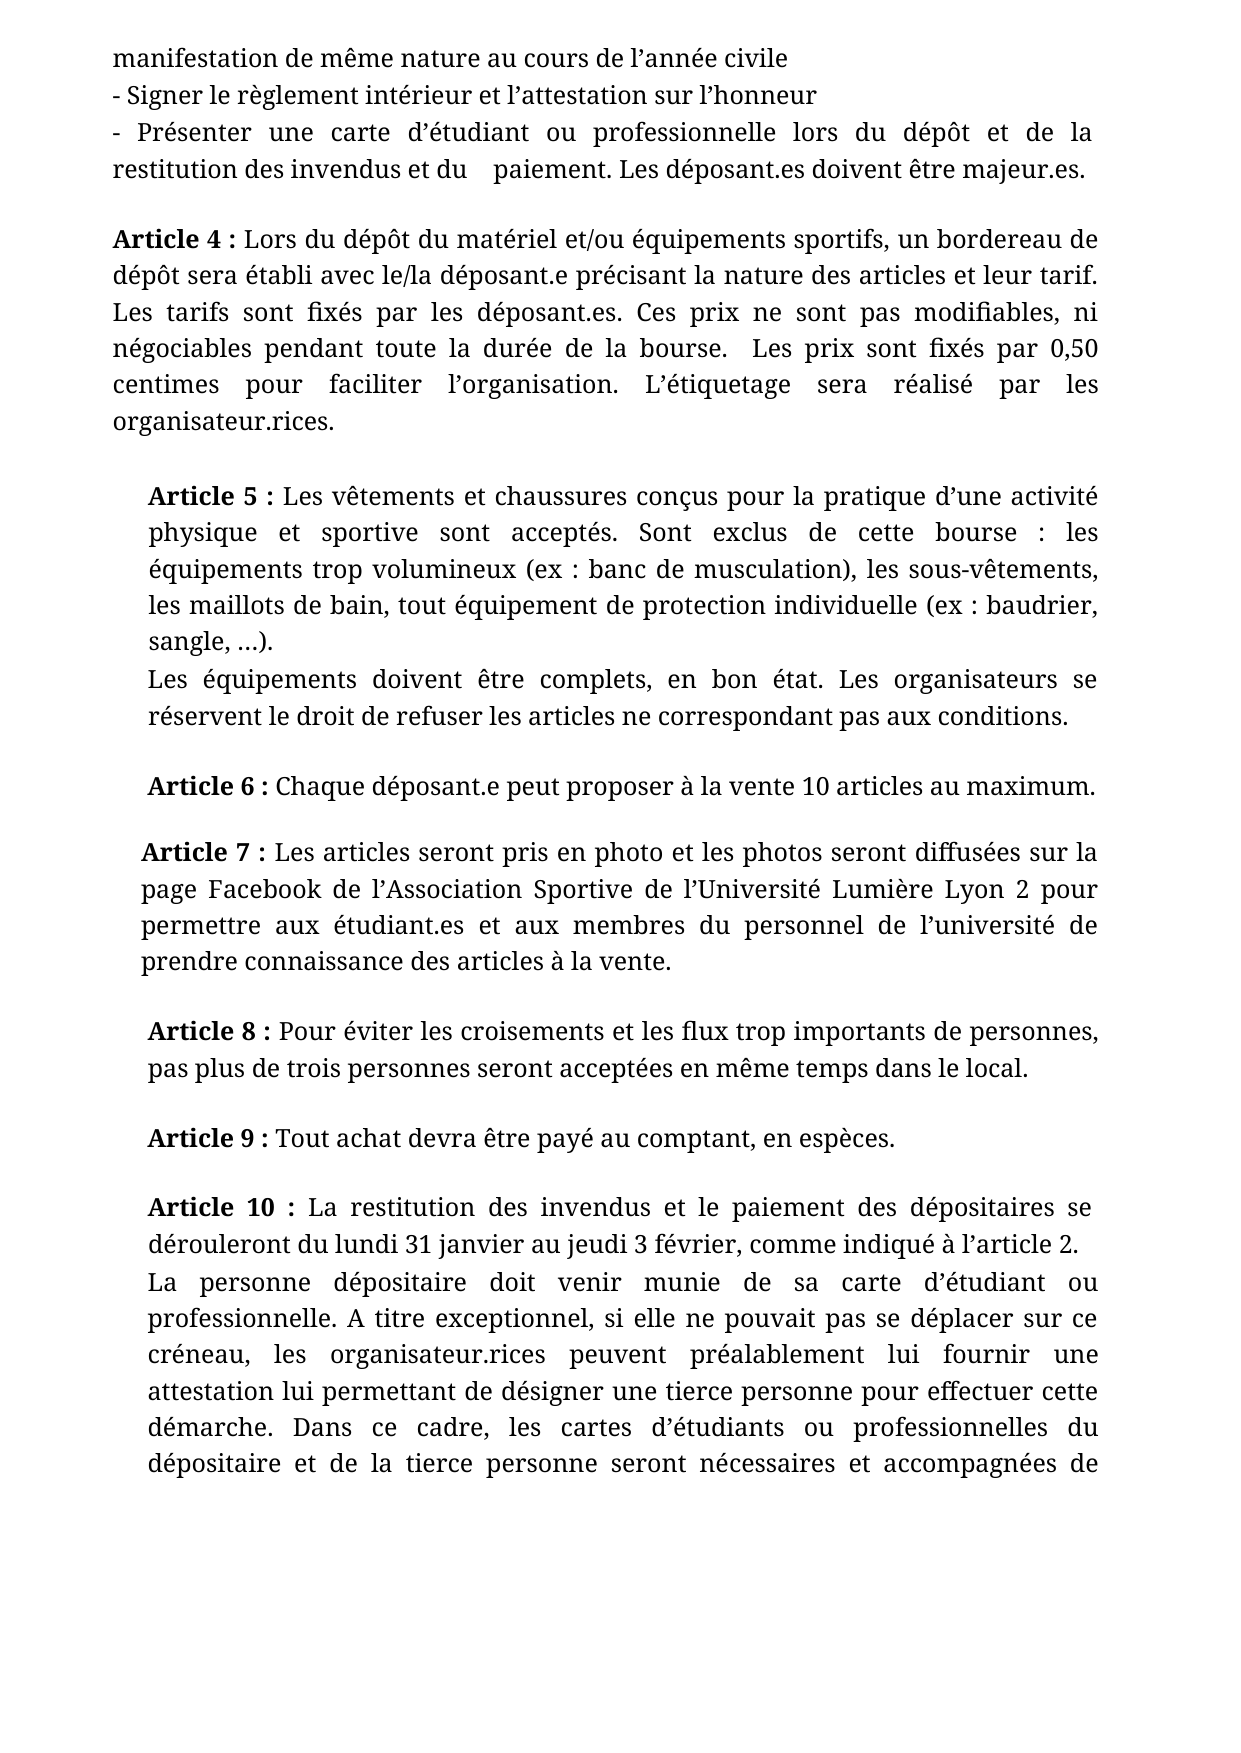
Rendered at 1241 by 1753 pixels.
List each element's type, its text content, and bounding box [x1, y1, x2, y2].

text - Présenter une carte d’étudiant ou professionnelle lors du dépôt et de la restitution des invendus et du paiement. Les déposant.es doivent être majeur.es. [112, 115, 1094, 186]
text Article 4 : Lors du dépôt du matériel et/ou équipements sportifs, un bordereau de dépôt sera établi avec le/la déposant.e précisant la nature des articles et leur tarif. Les tarifs sont fixés par les déposant.es. Ces prix ne sont pas modifiables, ni négociables pendant toute la durée de la bourse. Les prix sont fixés par 0,50 centimes pour faciliter l’organisation. L’étiquetage sera réalisé par les organisateur.rices. [112, 221, 1099, 437]
text Article 7 : Les articles seront pris en photo et les photos seront diffusées sur la page Facebook de l’Association Sportive de l’Université Lumière Lyon 2 pour permettre aux étudiant.es et aux membres du personnel de l’université de prendre connaissance des articles à la vente. [141, 835, 1099, 978]
text Article 8 : Pour éviter les croisements et les flux trop importants de personnes, pas plus de trois personnes seront acceptées en même temps dans le local. [147, 1014, 1099, 1084]
text Les équipements doivent être complets, en bon état. Les organisateurs se réservent le droit de refuser les articles ne correspondant pas aux conditions. [147, 661, 1099, 732]
text Article 6 : Chaque déposant.e peut proposer à la vente 10 articles au maximum. [147, 768, 1099, 802]
text Article 9 : Tout achat devra être payé au comptant, en espèces. [147, 1120, 1099, 1154]
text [112, 40, 1099, 74]
text - Signer le règlement intérieur et l’attestation sur l’honneur [37, 78, 1099, 112]
text Article 10 : La restitution des invendus et le paiement des dépositaires se dérouleront du lundi 31 janvier au jeudi 3 février, comme indiqué à l’article 2. [147, 1189, 1093, 1260]
text Article 5 : Les vêtements et chaussures conçus pour la pratique d’une activité physique et sportive sont acceptés. Sont exclus de cette bourse : les équipements trop volumineux (ex : banc de musculation), les sous-vêtements, les maillots de bain, tout équipement de protection individuelle (ex : baudrier, sangle, …). [148, 479, 1099, 658]
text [147, 1264, 1099, 1480]
